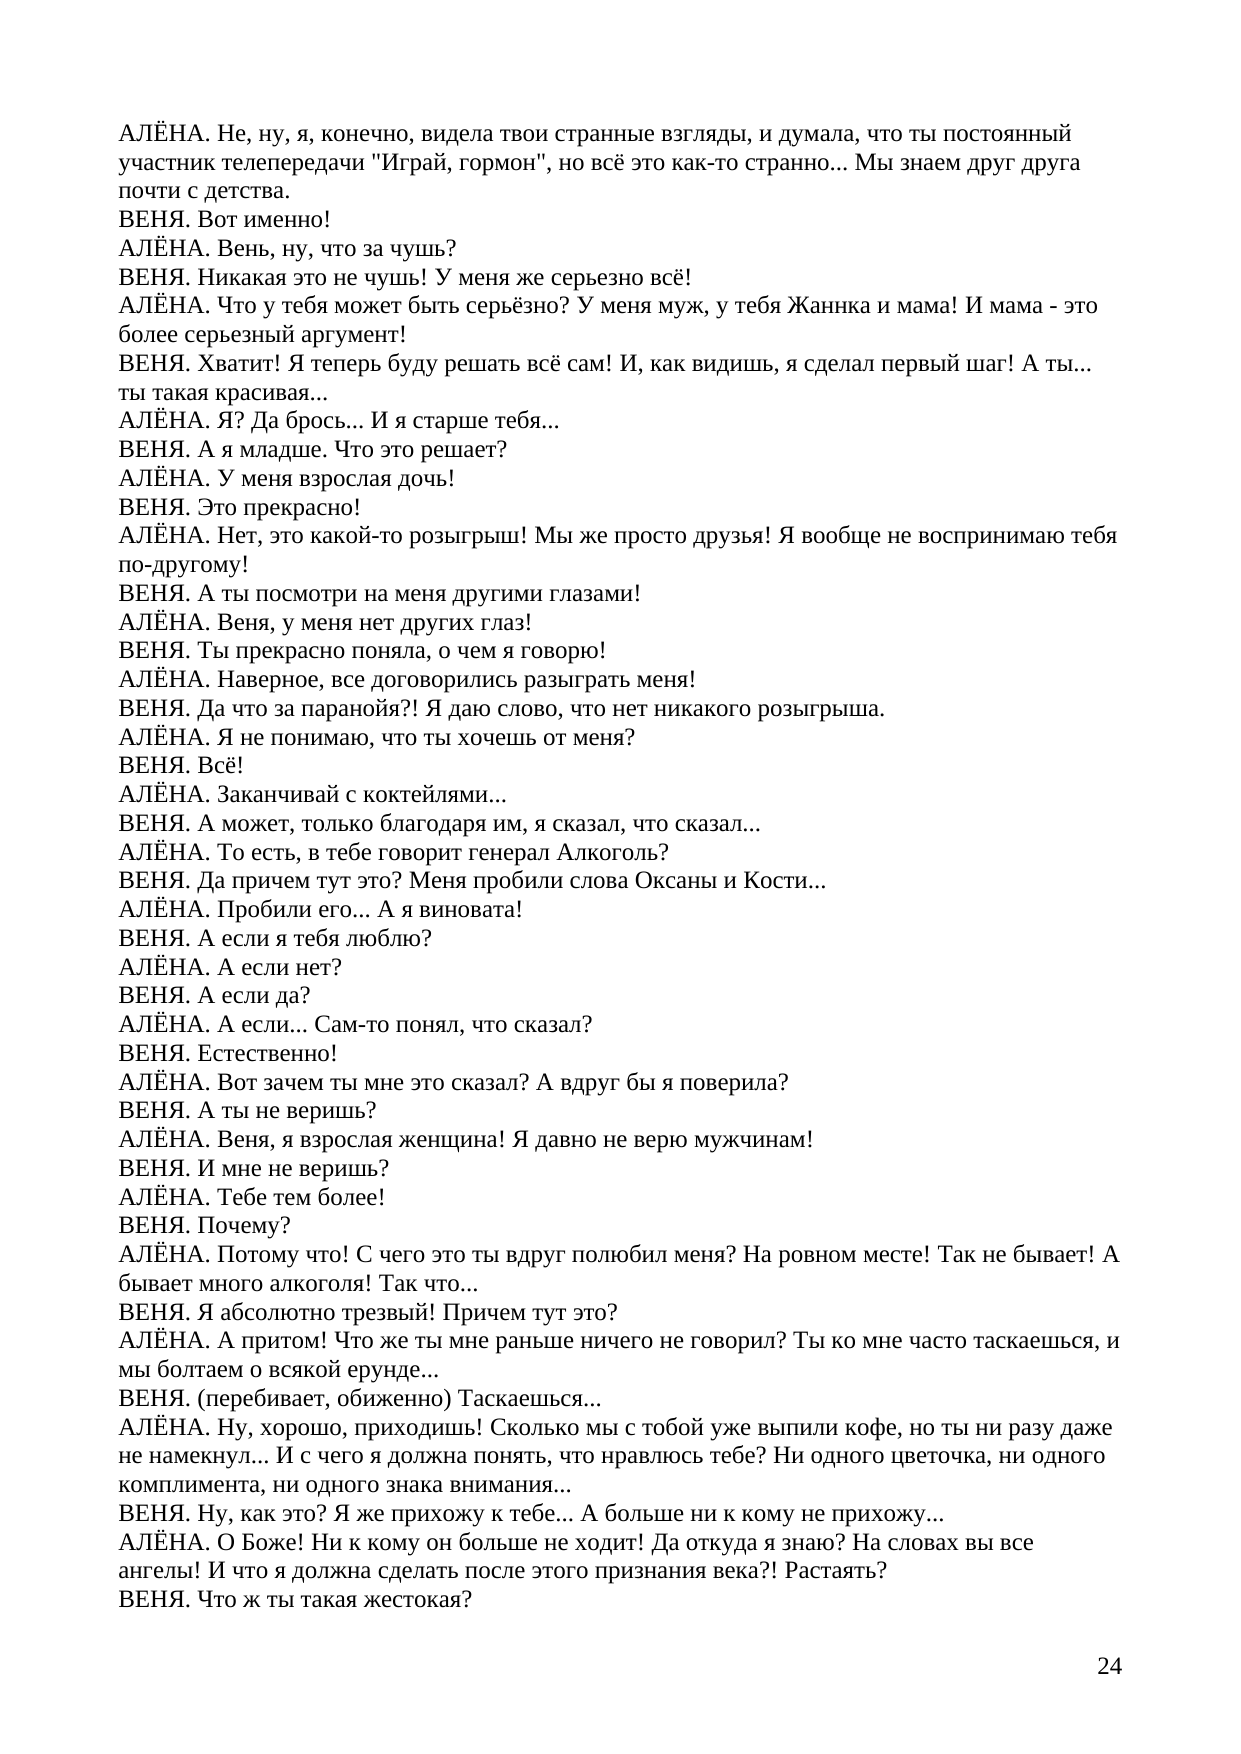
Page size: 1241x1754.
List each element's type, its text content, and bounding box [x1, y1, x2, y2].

text АЛЁНА. А если... Сам-то понял, что сказал? [118, 1009, 1122, 1038]
text ВЕНЯ. Почему? [118, 1211, 1122, 1239]
text ВЕНЯ. (перебивает, обиженно) Таскаешься... [118, 1383, 1122, 1412]
text ВЕНЯ. Я абсолютно трезвый! Причем тут это? [118, 1297, 1122, 1326]
text АЛЁНА. У меня взрослая дочь! [118, 463, 1122, 492]
text ВЕНЯ. Что ж ты такая жестокая? [118, 1584, 1122, 1613]
text АЛЁНА. Веня, у меня нет других глаз! [118, 607, 1122, 636]
text АЛЁНА. Я? Да брось... И я старше тебя... [118, 406, 1122, 434]
text АЛЁНА. Наверное, все договорились разыграть меня! [118, 664, 1122, 693]
text АЛЁНА. А если нет? [118, 952, 1122, 981]
text ВЕНЯ. Да причем тут это? Меня пробили слова Оксаны и Кости... [118, 866, 1122, 894]
text ВЕНЯ. А я младше. Что это решает? [118, 434, 1122, 463]
text АЛЁНА. О Боже! Ни к кому он больше не ходит! Да откуда я знаю? На словах вы все ангелы! И что я должна сделать после этого признания века?! Растаять? [118, 1527, 1122, 1584]
text АЛЁНА. Нет, это какой-то розыгрыш! Мы же просто друзья! Я вообще не воспринимаю тебя по-другому! [118, 521, 1122, 578]
text ВЕНЯ. Ну, как это? Я же прихожу к тебе... А больше ни к кому не прихожу... [118, 1498, 1122, 1527]
text АЛЁНА. Веня, я взрослая женщина! Я давно не верю мужчинам! [118, 1124, 1122, 1153]
text АЛЁНА. Что у тебя может быть серьёзно? У меня муж, у тебя Жаннка и мама! И мама - это более серьезный аргумент! [118, 291, 1122, 348]
text ВЕНЯ. Хватит! Я теперь буду решать всё сам! И, как видишь, я сделал первый шаг! А ты... ты такая красивая... [118, 348, 1122, 406]
text АЛЁНА. А притом! Что же ты мне раньше ничего не говорил? Ты ко мне часто таскаешься, и мы болтаем о всякой ерунде... [118, 1326, 1122, 1383]
text ВЕНЯ. Естественно! [118, 1038, 1122, 1067]
text ВЕНЯ. А если я тебя люблю? [118, 923, 1122, 952]
text ВЕНЯ. Это прекрасно! [118, 492, 1122, 521]
text АЛЁНА. Пробили его... А я виновата! [118, 894, 1122, 923]
text ВЕНЯ. Никакая это не чушь! У меня же серьезно всё! [118, 262, 1122, 291]
text АЛЁНА. Тебе тем более! [118, 1182, 1122, 1211]
text ВЕНЯ. А ты посмотри на меня другими глазами! [118, 578, 1122, 607]
text АЛЁНА. Заканчивай с коктейлями... [118, 779, 1122, 808]
text ВЕНЯ. Вот именно! [118, 204, 1122, 233]
text ВЕНЯ. Да что за паранойя?! Я даю слово, что нет никакого розыгрыша. [118, 693, 1122, 722]
text ВЕНЯ. А если да? [118, 981, 1122, 1009]
text ВЕНЯ. Ты прекрасно поняла, о чем я говорю! [118, 636, 1122, 664]
text АЛЁНА. Ну, хорошо, приходишь! Сколько мы с тобой уже выпили кофе, но ты ни разу даже не намекнул... И с чего я должна понять, что нравлюсь тебе? Ни одного цветочка, ни одного комплимента, ни одного знака внимания... [118, 1412, 1122, 1498]
text АЛЁНА. Я не понимаю, что ты хочешь от меня? [118, 722, 1122, 751]
text АЛЁНА. Не, ну, я, конечно, видела твои странные взгляды, и думала, что ты постоянный участник телепередачи "Играй, гормон", но всё это как-то странно... Мы знаем друг друга почти с детства. [118, 118, 1122, 204]
text АЛЁНА. Потому что! С чего это ты вдруг полюбил меня? На ровном месте! Так не бывает! А бывает много алкоголя! Так что... [118, 1239, 1122, 1297]
text АЛЁНА. То есть, в тебе говорит генерал Алкоголь? [118, 837, 1122, 866]
text АЛЁНА. Вот зачем ты мне это сказал? А вдруг бы я поверила? [118, 1067, 1122, 1096]
text ВЕНЯ. И мне не веришь? [118, 1153, 1122, 1182]
text АЛЁНА. Вень, ну, что за чушь? [118, 233, 1122, 262]
text ВЕНЯ. А ты не веришь? [118, 1096, 1122, 1124]
text ВЕНЯ. Всё! [118, 751, 1122, 779]
text ВЕНЯ. А может, только благодаря им, я сказал, что сказал... [118, 808, 1122, 837]
